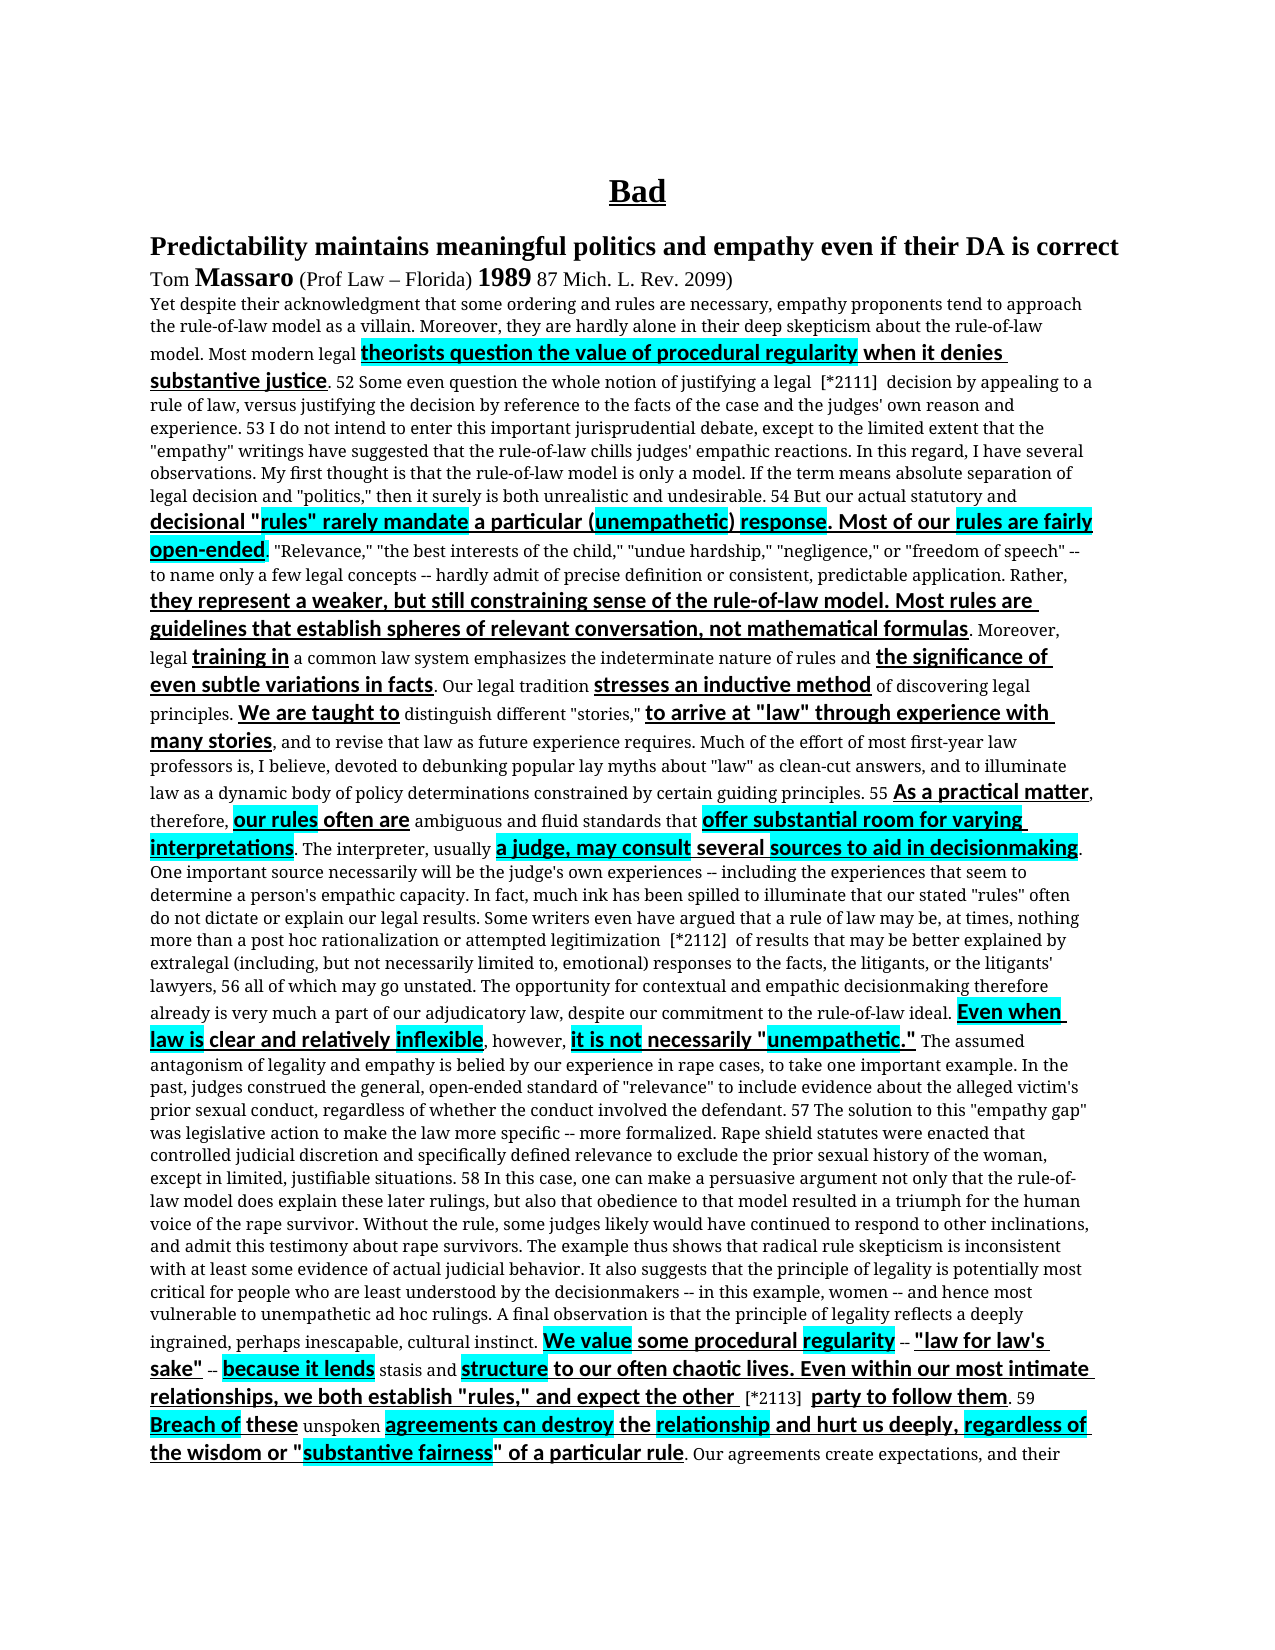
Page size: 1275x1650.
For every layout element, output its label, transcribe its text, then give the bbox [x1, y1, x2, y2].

subtitle Bad [150, 171, 1125, 209]
subtitle Predictability maintains meaningful politics and empathy even if their DA is correct [150, 230, 1125, 261]
text Tom Massaro (Prof Law – Florida) 1989 87 Mich. L. Rev. 2099) [150, 261, 1125, 292]
